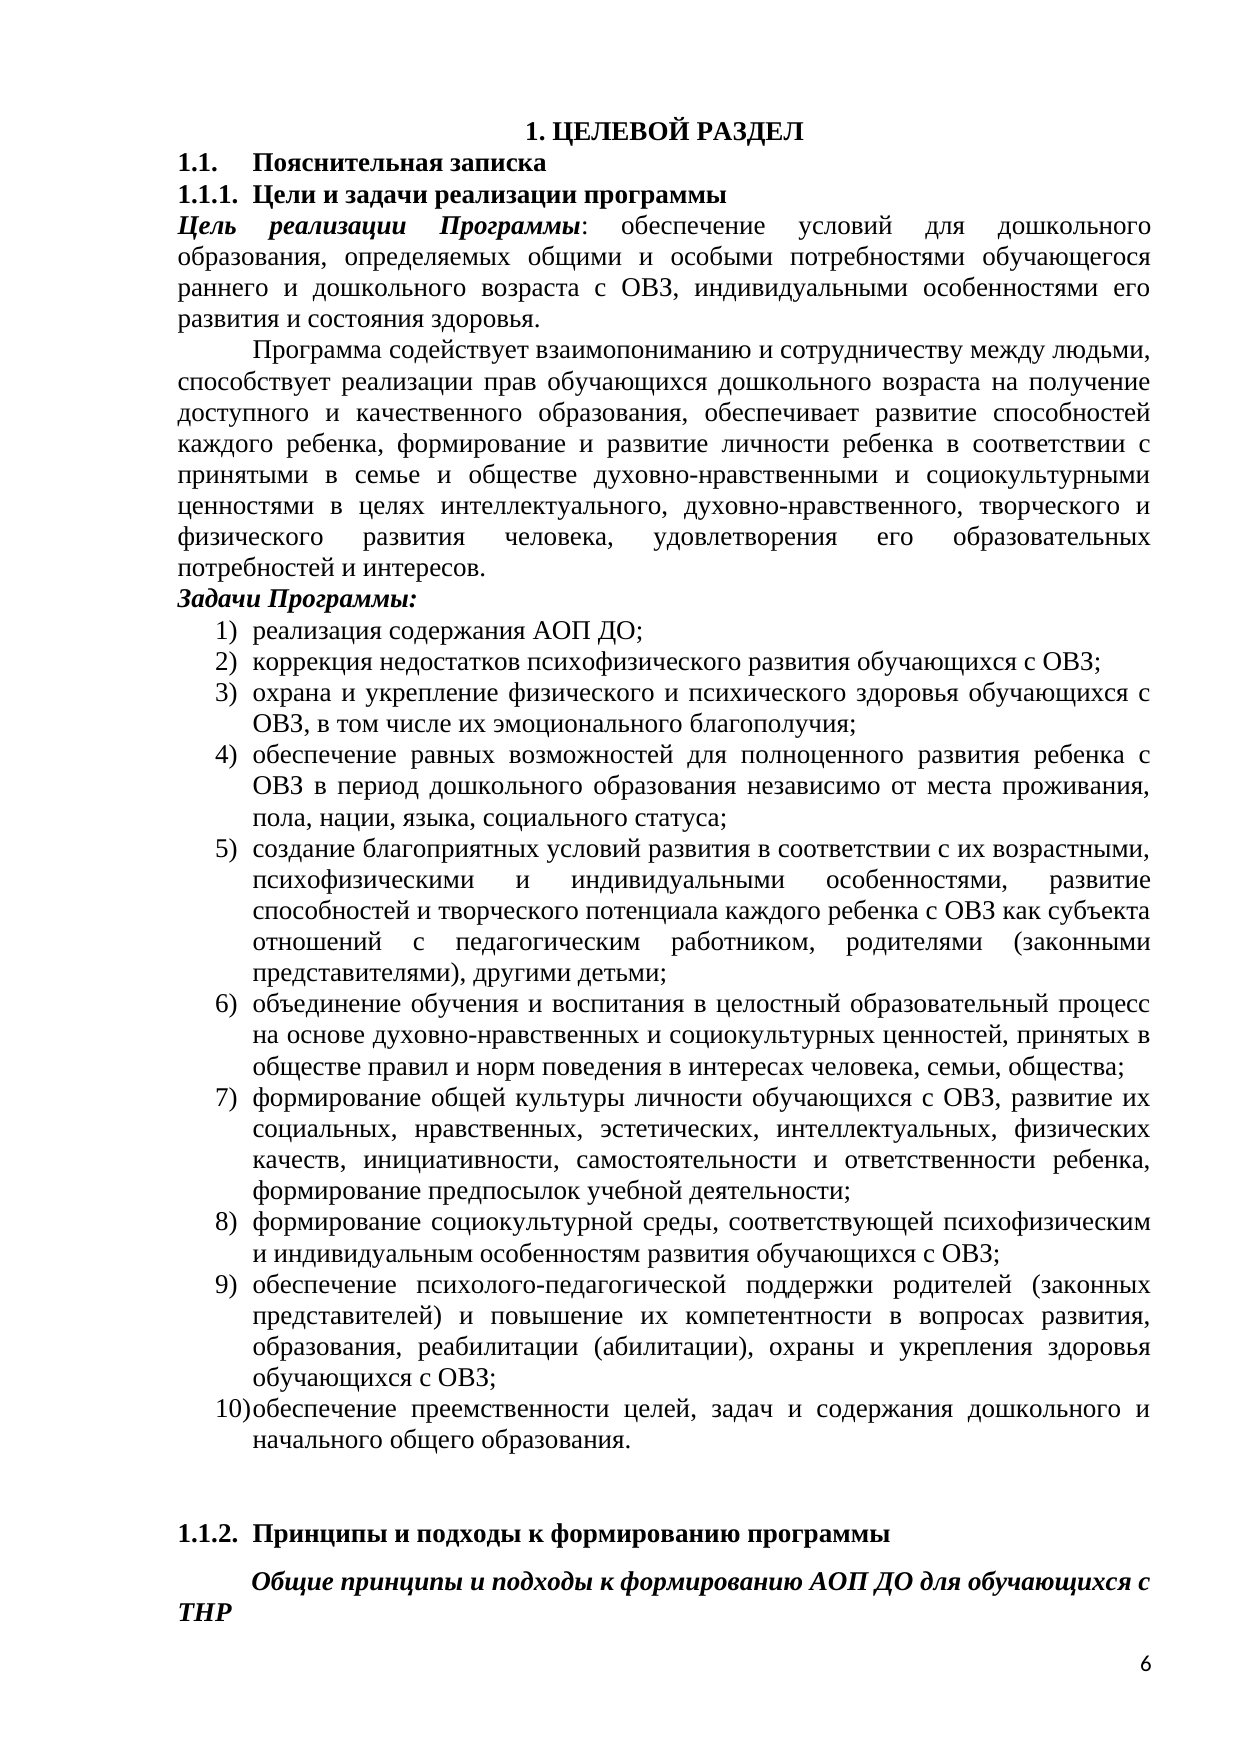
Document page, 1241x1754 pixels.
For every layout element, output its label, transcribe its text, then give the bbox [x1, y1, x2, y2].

list коррекция недостатков психофизического развития обучающихся с ОВЗ; [215, 645, 1152, 676]
text Программа содействует взаимопониманию и сотрудничеству между людьми, способствует реализации прав обучающихся дошкольного возраста на получение доступного и качественного образования, обеспечивает развитие способностей каждого ребенка, формирование и развитие личности ребенка в соответствии с принятыми в семье и обществе духовно-нравственными и социокультурными ценностями в целях интеллектуального, духовно-нравственного, творческого и физического развития человека, удовлетворения его образовательных потребностей и интересов. [177, 333, 1152, 583]
list создание благоприятных условий развития в соответствии с их возрастными, психофизическими и индивидуальными особенностями, развитие способностей и творческого потенциала каждого ребенка с ОВЗ как субъекта отношений с педагогическим работником, родителями (законными представителями), другими детьми; [215, 832, 1152, 987]
text 1. ЦЕЛЕВОЙ РАЗДЕЛ [177, 115, 1152, 147]
list формирование общей культуры личности обучающихся с ОВЗ, развитие их социальных, нравственных, эстетических, интеллектуальных, физических качеств, инициативности, самостоятельности и ответственности ребенка, формирование предпосылок учебной деятельности; [215, 1081, 1152, 1206]
list охрана и укрепление физического и психического здоровья обучающихся с ОВЗ, в том числе их эмоционального благополучия; [215, 676, 1152, 738]
list реализация содержания АОП ДО; [215, 614, 1152, 645]
list формирование социокультурной среды, соответствующей психофизическим и индивидуальным особенностям развития обучающихся с ОВЗ; [215, 1206, 1152, 1268]
list обеспечение преемственности целей, задач и содержания дошкольного и начального общего образования. [215, 1392, 1152, 1455]
list Пояснительная записка [177, 147, 1152, 178]
list обеспечение равных возможностей для полноценного развития ребенка с ОВЗ в период дошкольного образования независимо от места проживания, пола, нации, языка, социального статуса; [215, 738, 1152, 832]
list объединение обучения и воспитания в целостный образовательный процесс на основе духовно-нравственных и социокультурных ценностей, принятых в обществе правил и норм поведения в интересах человека, семьи, общества; [215, 987, 1152, 1081]
list обеспечение психолого-педагогической поддержки родителей (законных представителей) и повышение их компетентности в вопросах развития, образования, реабилитации (абилитации), охраны и укрепления здоровья обучающихся с ОВЗ; [215, 1268, 1152, 1392]
text Задачи Программы: [177, 583, 1152, 614]
list Принципы и подходы к формированию программы [177, 1517, 1152, 1548]
text Цель реализации Программы: обеспечение условий для дошкольного образования, определяемых общими и особыми потребностями обучающегося раннего и дошкольного возраста с ОВЗ, индивидуальными особенностями его развития и состояния здоровья. [177, 209, 1152, 333]
list Цели и задачи реализации программы [177, 178, 1152, 209]
text Общие принципы и подходы к формированию АОП ДО для обучающихся с ТНР [177, 1565, 1152, 1627]
